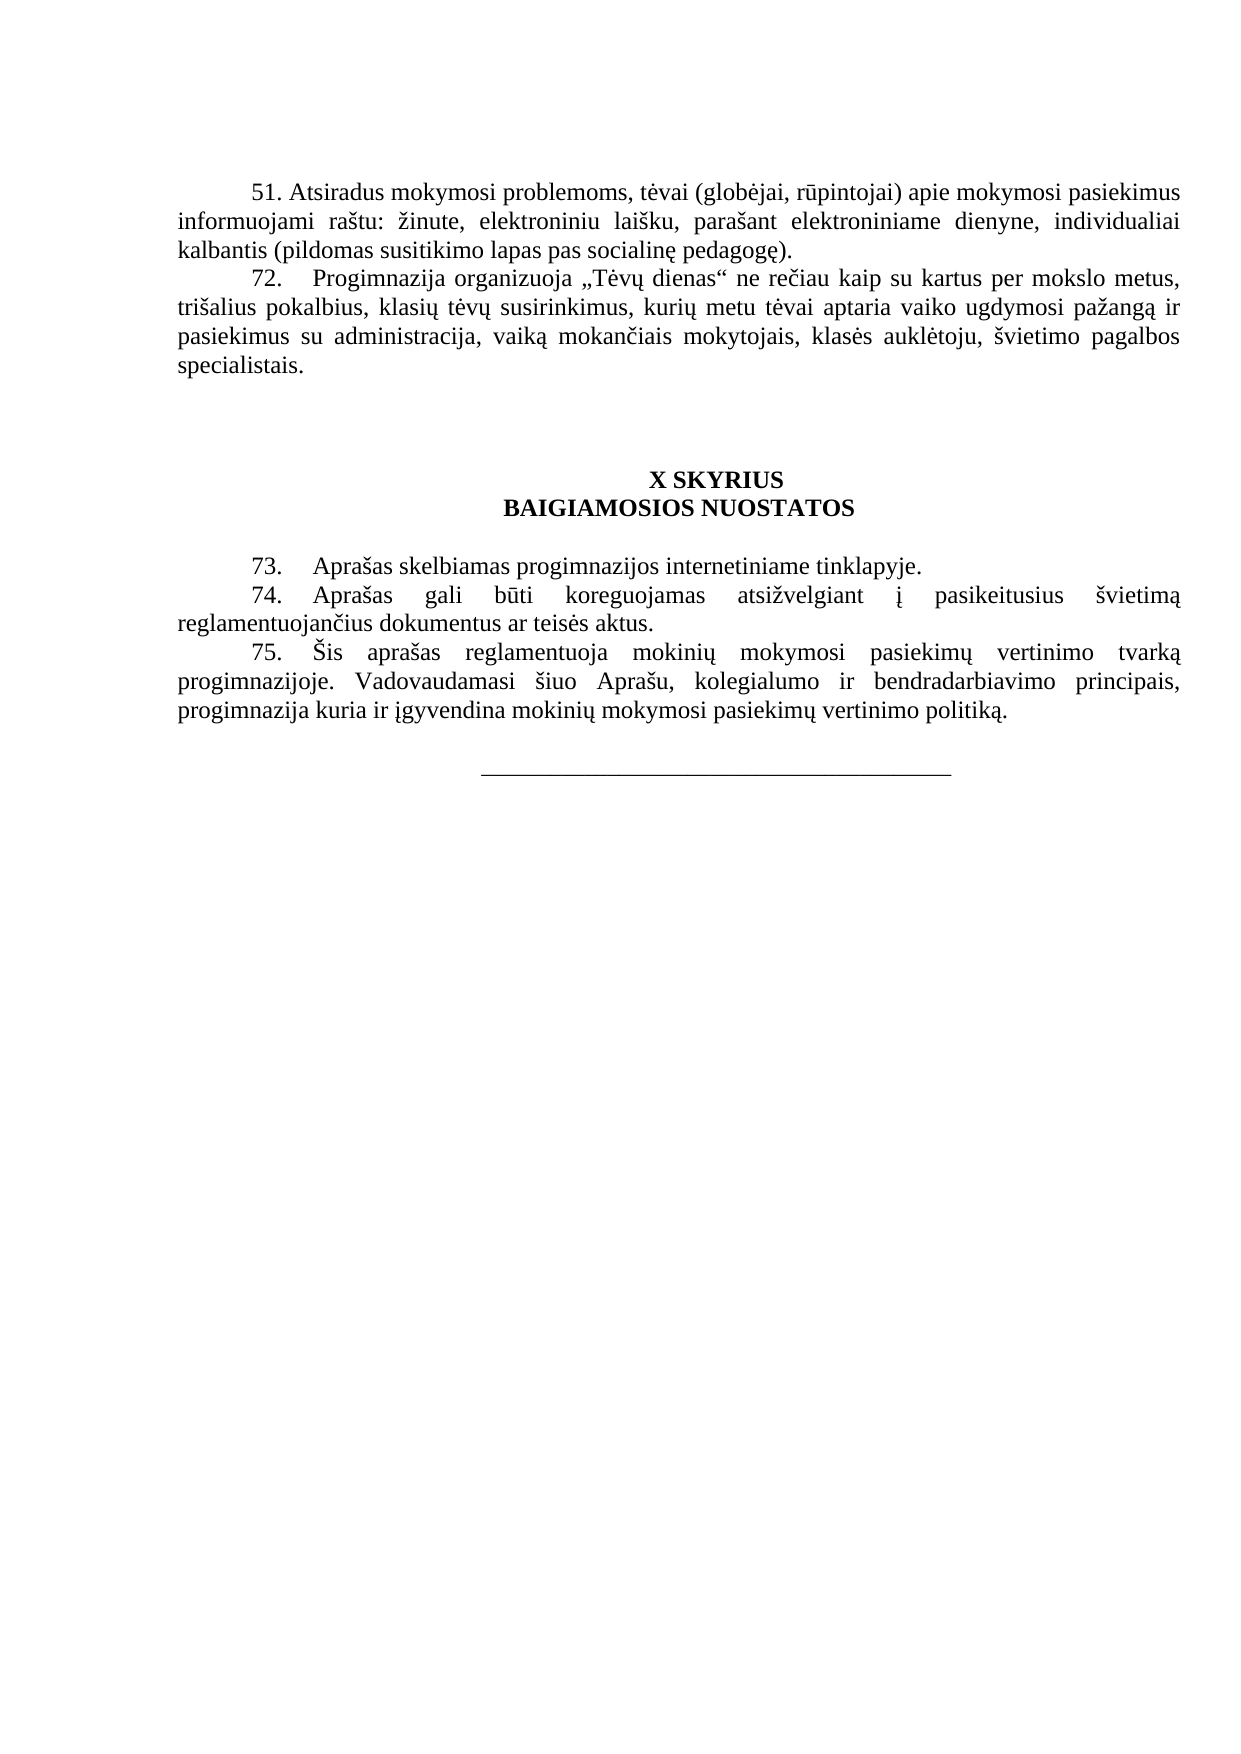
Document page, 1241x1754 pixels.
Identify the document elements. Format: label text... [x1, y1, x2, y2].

list Aprašas skelbiamas progimnazijos internetiniame tinklapyje. [177, 551, 1181, 580]
text BAIGIAMOSIOS NUOSTATOS [177, 493, 1181, 522]
list Aprašas gali būti koreguojamas atsižvelgiant į pasikeitusius švietimą reglamentuojančius dokumentus ar teisės aktus. [177, 580, 1181, 637]
text _________________________________________ [177, 752, 1181, 778]
text X SKYRIUS [177, 465, 1181, 493]
list Šis aprašas reglamentuoja mokinių mokymosi pasiekimų vertinimo tvarką progimnazijoje. Vadovaudamasi šiuo Aprašu, kolegialumo ir bendradarbiavimo principais, progimnazija kuria ir įgyvendina mokinių mokymosi pasiekimų vertinimo politiką. [177, 637, 1181, 723]
text 51. Atsiradus mokymosi problemoms, tėvai (globėjai, rūpintojai) apie mokymosi pasiekimus informuojami raštu: žinute, elektroniniu laišku, parašant elektroniniame dienyne, individualiai kalbantis (pildomas susitikimo lapas pas socialinę pedagogę). [177, 177, 1181, 263]
list Progimnazija organizuoja „Tėvų dienas“ ne rečiau kaip su kartus per mokslo metus, trišalius pokalbius, klasių tėvų susirinkimus, kurių metu tėvai aptaria vaiko ugdymosi pažangą ir pasiekimus su administracija, vaiką mokančiais mokytojais, klasės auklėtoju, švietimo pagalbos specialistais. [177, 263, 1181, 378]
